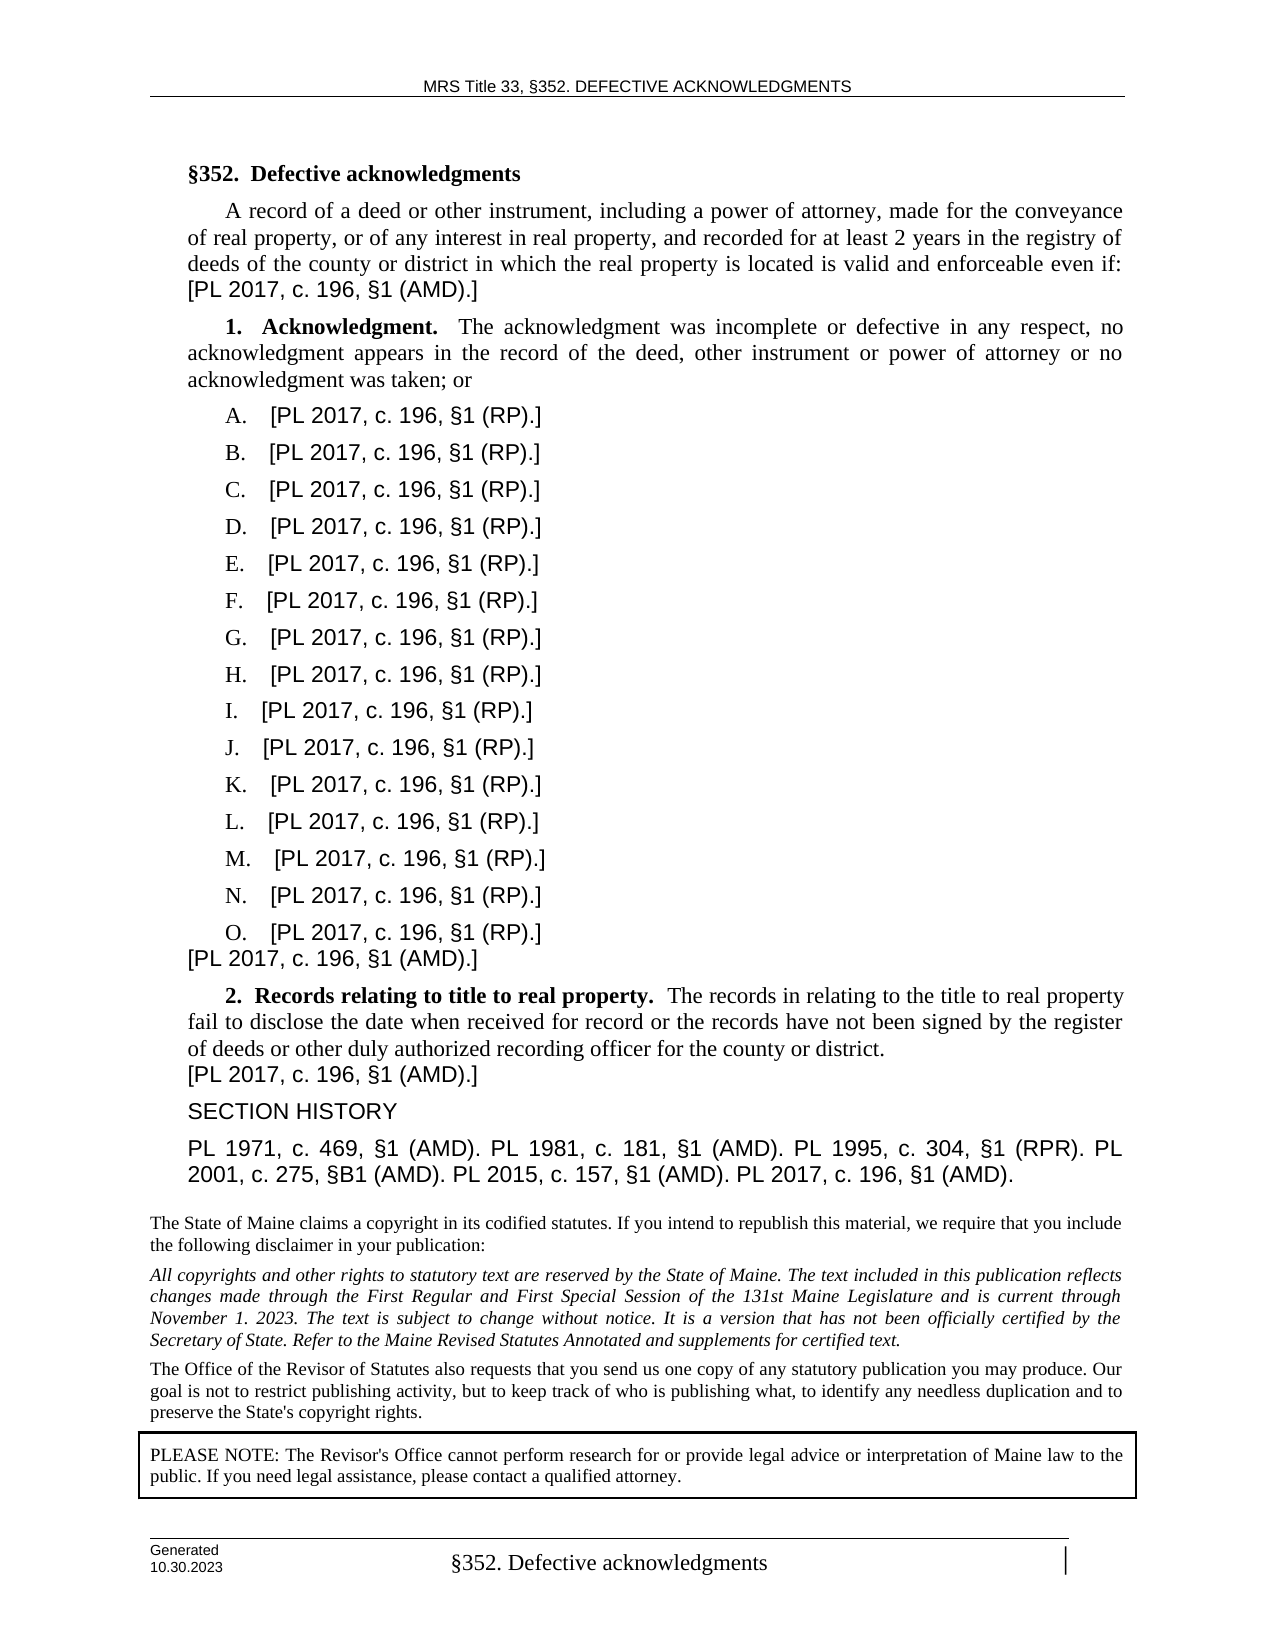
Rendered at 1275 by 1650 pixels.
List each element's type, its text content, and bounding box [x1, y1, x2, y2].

text L. [PL 2017, c. 196, §1 (RP).] [225, 808, 1125, 834]
text [PL 2017, c. 196, §1 (AMD).] [187, 1061, 1125, 1087]
text §352. Defective acknowledgments [187, 160, 1125, 187]
text F. [PL 2017, c. 196, §1 (RP).] [225, 587, 1125, 613]
text B. [PL 2017, c. 196, §1 (RP).] [225, 439, 1125, 466]
text The State of Maine claims a copyright in its codified statutes. If you intend to republish this material, we require that you include the following disclaimer in your publication: [150, 1212, 1125, 1255]
text N. [PL 2017, c. 196, §1 (RP).] [225, 882, 1125, 908]
text C. [PL 2017, c. 196, §1 (RP).] [225, 476, 1125, 503]
text SECTION HISTORY [187, 1098, 1125, 1124]
text 1. Acknowledgment. The acknowledgment was incomplete or defective in any respect, no acknowledgment appears in the record of the deed, other instrument or power of attorney or no acknowledgment was taken; or [187, 313, 1125, 392]
text D. [PL 2017, c. 196, §1 (RP).] [225, 513, 1125, 539]
text E. [PL 2017, c. 196, §1 (RP).] [225, 550, 1125, 576]
text O. [PL 2017, c. 196, §1 (RP).] [225, 919, 1125, 945]
text I. [PL 2017, c. 196, §1 (RP).] [225, 697, 1125, 724]
text M. [PL 2017, c. 196, §1 (RP).] [225, 845, 1125, 871]
text A. [PL 2017, c. 196, §1 (RP).] [225, 402, 1125, 429]
text K. [PL 2017, c. 196, §1 (RP).] [225, 771, 1125, 798]
text [PL 2017, c. 196, §1 (AMD).] [187, 945, 1125, 972]
text 2. Records relating to title to real property. The records in relating to the title to real property fail to disclose the date when received for record or the records have not been signed by the register of deeds or other duly authorized recording officer for the county or district. [187, 982, 1125, 1061]
text G. [PL 2017, c. 196, §1 (RP).] [225, 624, 1125, 650]
text J. [PL 2017, c. 196, §1 (RP).] [225, 734, 1125, 761]
text PL 1971, c. 469, §1 (AMD). PL 1981, c. 181, §1 (AMD). PL 1995, c. 304, §1 (RPR). PL 2001, c. 275, §B1 (AMD). PL 2015, c. 157, §1 (AMD). PL 2017, c. 196, §1 (AMD). [187, 1134, 1125, 1187]
text H. [PL 2017, c. 196, §1 (RP).] [225, 661, 1125, 687]
text All copyrights and other rights to statutory text are reserved by the State of Maine. The text included in this publication reflects changes made through the First Regular and First Special Session of the 131st Maine Legislature and is current through November 1. 2023 . The text is subject to change without notice. It is a version that has not been officially certified by the Secretary of State. Refer to the Maine Revised Statutes Annotated and supplements for certified text. [150, 1264, 1125, 1350]
text PLEASE NOTE: The Revisor's Office cannot perform research for or provide legal advice or interpretation of Maine law to the public. If you need legal assistance, please contact a qualified attorney. [140, 1434, 1135, 1497]
text The Office of the Revisor of Statutes also requests that you send us one copy of any statutory publication you may produce. Our goal is not to restrict publishing activity, but to keep track of who is publishing what, to identify any needless duplication and to preserve the State's copyright rights. [150, 1358, 1125, 1423]
text A record of a deed or other instrument, including a power of attorney, made for the conveyance of real property, or of any interest in real property, and recorded for at least 2 years in the registry of deeds of the county or district in which the real property is located is valid and enforceable even if: [PL 2017, c. 196, §1 (AMD).] [187, 197, 1125, 303]
